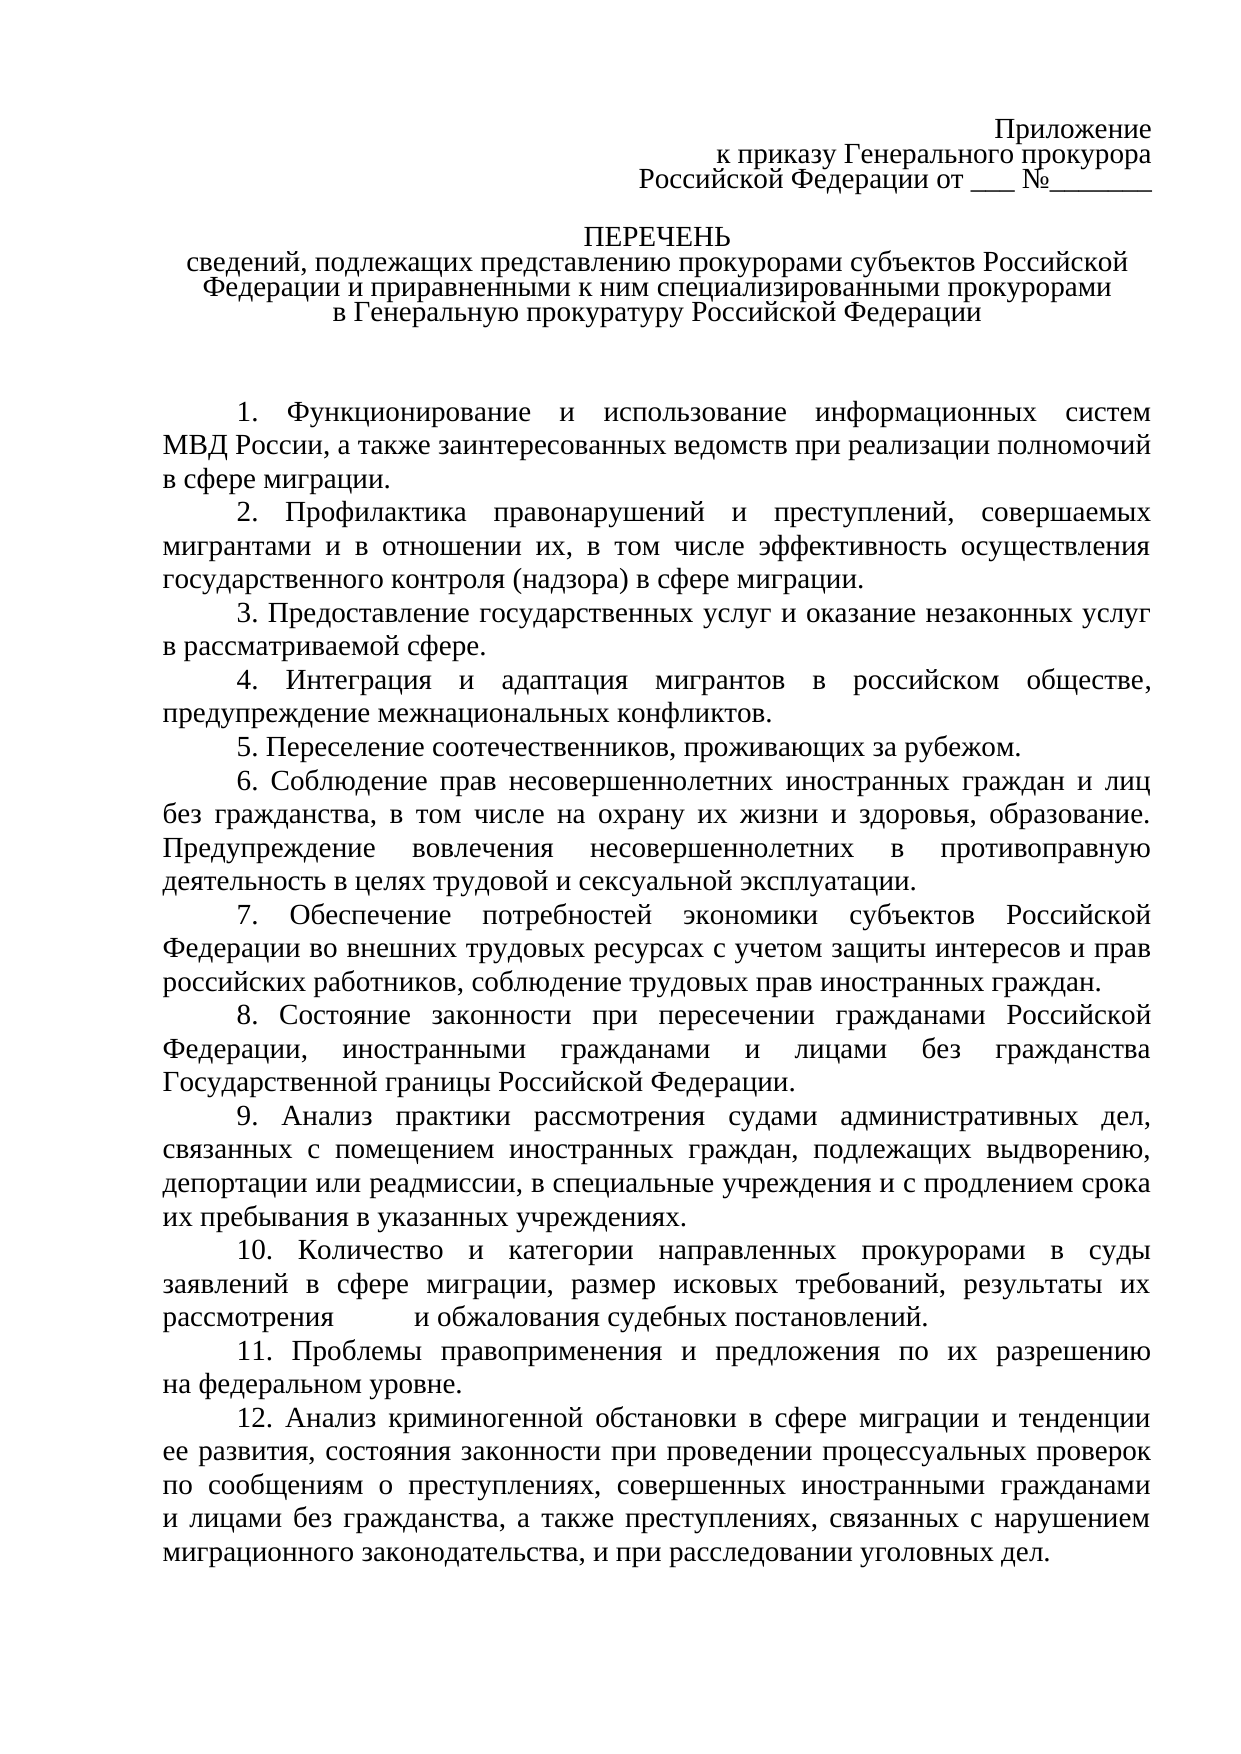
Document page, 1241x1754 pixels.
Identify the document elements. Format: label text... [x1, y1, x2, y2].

text 10. Количество и категории направленных прокурорами в суды заявлений в сфере миграции, размер исковых требований, результаты их рассмотрения и обжалования судебных постановлений. [162, 1232, 1152, 1333]
text сведений, подлежащих представлению прокурорами субъектов Российской Федерации и приравненными к ним специализированными прокурорами [162, 252, 1152, 302]
text 6. Соблюдение прав несовершеннолетних иностранных граждан и лиц без гражданства, в том числе на охрану их жизни и здоровья, образование. Предупреждение вовлечения несовершеннолетних в противоправную деятельность в целях трудовой и сексуальной эксплуатации. [162, 763, 1152, 897]
text Приложение [162, 118, 1152, 143]
text 7. Обеспечение потребностей экономики субъектов Российской Федерации во внешних трудовых ресурсах с учетом защиты интересов и прав российских работников, соблюдение трудовых прав иностранных граждан. [162, 897, 1152, 997]
text Российской Федерации от ___ №_______ [162, 168, 1152, 193]
text к приказу Генерального прокурора [162, 143, 1152, 168]
text в Генеральную прокуратуру Российской Федерации [162, 302, 1152, 327]
text 3. Предоставление государственных услуг и оказание незаконных услуг в рассматриваемой сфере. [162, 595, 1152, 662]
text 8. Состояние законности при пересечении гражданами Российской Федерации, иностранными гражданами и лицами без гражданства Государственной границы Российской Федерации. [162, 997, 1152, 1098]
text 11. Проблемы правоприменения и предложения по их разрешению на федеральном уровне. [162, 1333, 1152, 1400]
text 9. Анализ практики рассмотрения судами административных дел, связанных с помещением иностранных граждан, подлежащих выдворению, депортации или реадмиссии, в специальные учреждения и с продлением срока их пребывания в указанных учреждениях. [162, 1098, 1152, 1232]
text 1. Функционирование и использование информационных систем МВД России, а также заинтересованных ведомств при реализации полномочий в сфере миграции. [162, 394, 1152, 494]
text ПЕРЕЧЕНЬ [162, 227, 1152, 252]
text 5. Переселение соотечественников, проживающих за рубежом. [162, 729, 1152, 763]
text 12. Анализ криминогенной обстановки в сфере миграции и тенденции ее развития, состояния законности при проведении процессуальных проверок по сообщениям о преступлениях, совершенных иностранными гражданами и лицами без гражданства, а также преступлениях, связанных с нарушением миграционного законодательства, и при расследовании уголовных дел. [162, 1400, 1152, 1568]
text 4. Интеграция и адаптация мигрантов в российском обществе, предупреждение межнациональных конфликтов. [162, 662, 1152, 729]
text 2. Профилактика правонарушений и преступлений, совершаемых мигрантами и в отношении их, в том числе эффективность осуществления государственного контроля (надзора) в сфере миграции. [162, 494, 1152, 595]
